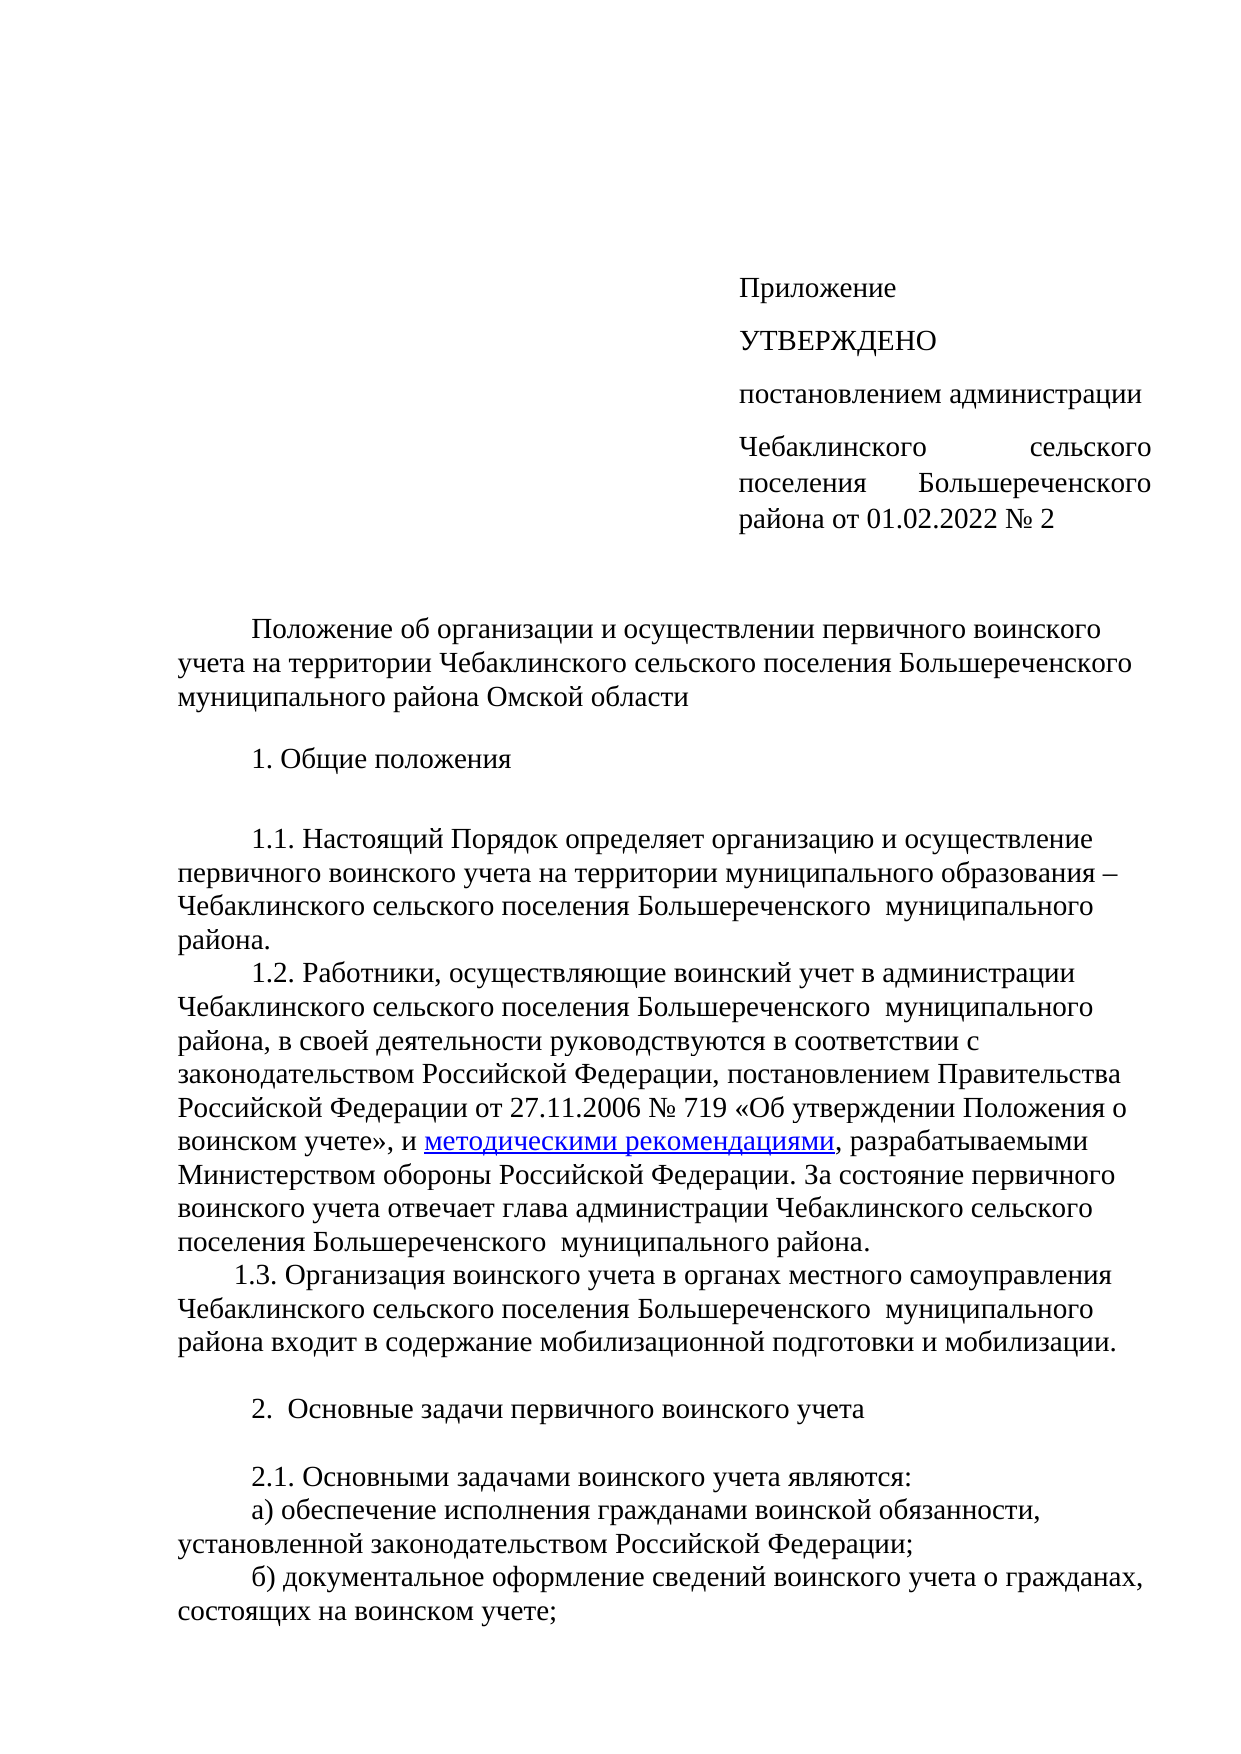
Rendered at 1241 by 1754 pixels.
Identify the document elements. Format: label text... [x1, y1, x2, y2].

text 1.2. Работники, осуществляющие воинский учет в администрации Чебаклинского сельского поселения Большереченского муниципального района, в своей деятельности руководствуются в соответствии с законодательством Российской Федерации, постановлением Правительства Российской Федерации от 27.11.2006 № 719 «Об утверждении Положения о воинском учете», и методическими рекомендациями, разрабатываемыми Министерством обороны Российской Федерации. За состояние первичного воинского учета отвечает глава администрации Чебаклинского сельского поселения Большереченского муниципального района. [177, 956, 1152, 1257]
text Положение об организации и осуществлении первичного воинского учета на территории Чебаклинского сельского поселения Большереченского муниципального района Омской области [177, 612, 1152, 712]
text 1.3. Организация воинского учета в органах местного самоуправления Чебаклинского сельского поселения Большереченского муниципального района входит в содержание мобилизационной подготовки и мобилизации. [177, 1257, 1152, 1358]
text а) обеспечение исполнения гражданами воинской обязанности, установленной законодательством Российской Федерации; [177, 1492, 1152, 1559]
text 2.1. Основными задачами воинского учета являются: [177, 1459, 1152, 1492]
text 2. Основные задачи первичного воинского учета [177, 1392, 1152, 1425]
text б) документальное оформление сведений воинского учета о гражданах, состоящих на воинском учете; [177, 1559, 1152, 1626]
text постановлением администрации [738, 376, 1152, 410]
text Чебаклинского сельского поселения Большереченского района от 01.02.2022 № 2 [738, 429, 1152, 535]
text 1.1. Настоящий Порядок определяет организацию и осуществление первичного воинского учета на территории муниципального образования – Чебаклинского сельского поселения Большереченского муниципального района. [177, 821, 1152, 956]
subtitle 1. Общие положения [177, 741, 1152, 774]
text Приложение [738, 271, 1152, 304]
text УТВЕРЖДЕНО [738, 323, 1152, 357]
